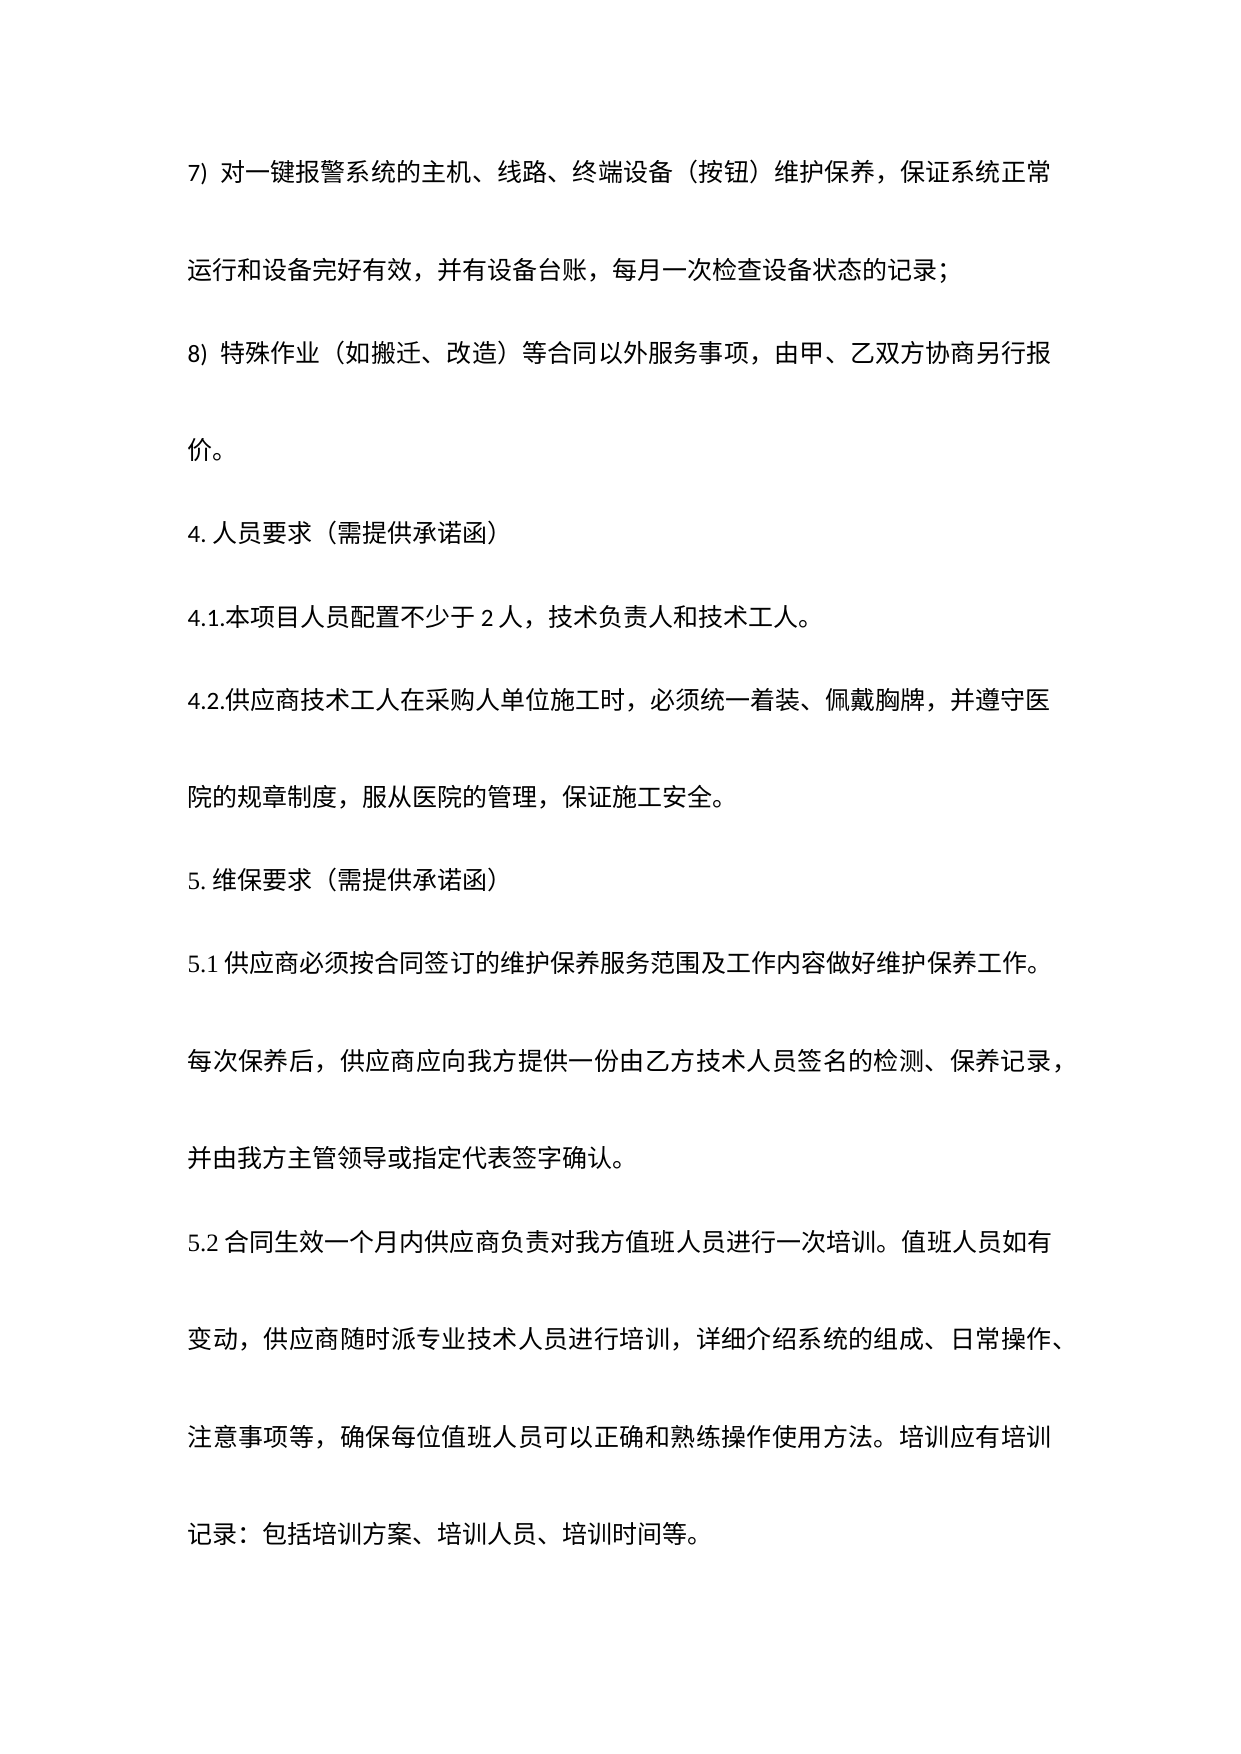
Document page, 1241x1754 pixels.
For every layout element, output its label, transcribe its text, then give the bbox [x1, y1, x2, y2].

text 5.2合同生效一个月内供应商负责对我方值班人员进行一次培训。值班人员如有变动，供应商随时派专业技术人员进行培训，详细介绍系统的组成、日常操作、注意事项等，确保每位值班人员可以正确和熟练操作使用方法。培训应有培训记录：包括培训方案、培训人员、培训时间等。 [187, 1208, 1053, 1565]
text 8) 特殊作业（如搬迁、改造）等合同以外服务事项，由甲、乙双方协商另行报价。 [187, 319, 1053, 481]
text 5. 维保要求（需提供承诺函） [187, 846, 1053, 911]
text 4. 人员要求（需提供承诺函） [187, 499, 1053, 564]
text 7) 对一键报警系统的主机、线路、终端设备（按钮）维护保养，保证系统正常运行和设备完好有效，并有设备台账，每月一次检查设备状态的记录； [187, 138, 1053, 301]
text 4.1.本项目人员配置不少于2人，技术负责人和技术工人。 [187, 583, 1053, 648]
text 5.1供应商必须按合同签订的维护保养服务范围及工作内容做好维护保养工作。每次保养后，供应商应向我方提供一份由乙方技术人员签名的检测、保养记录，并由我方主管领导或指定代表签字确认。 [187, 929, 1053, 1189]
text 4.2.供应商技术工人在采购人单位施工时，必须统一着装、佩戴胸牌，并遵守医院的规章制度，服从医院的管理，保证施工安全。 [187, 666, 1053, 828]
